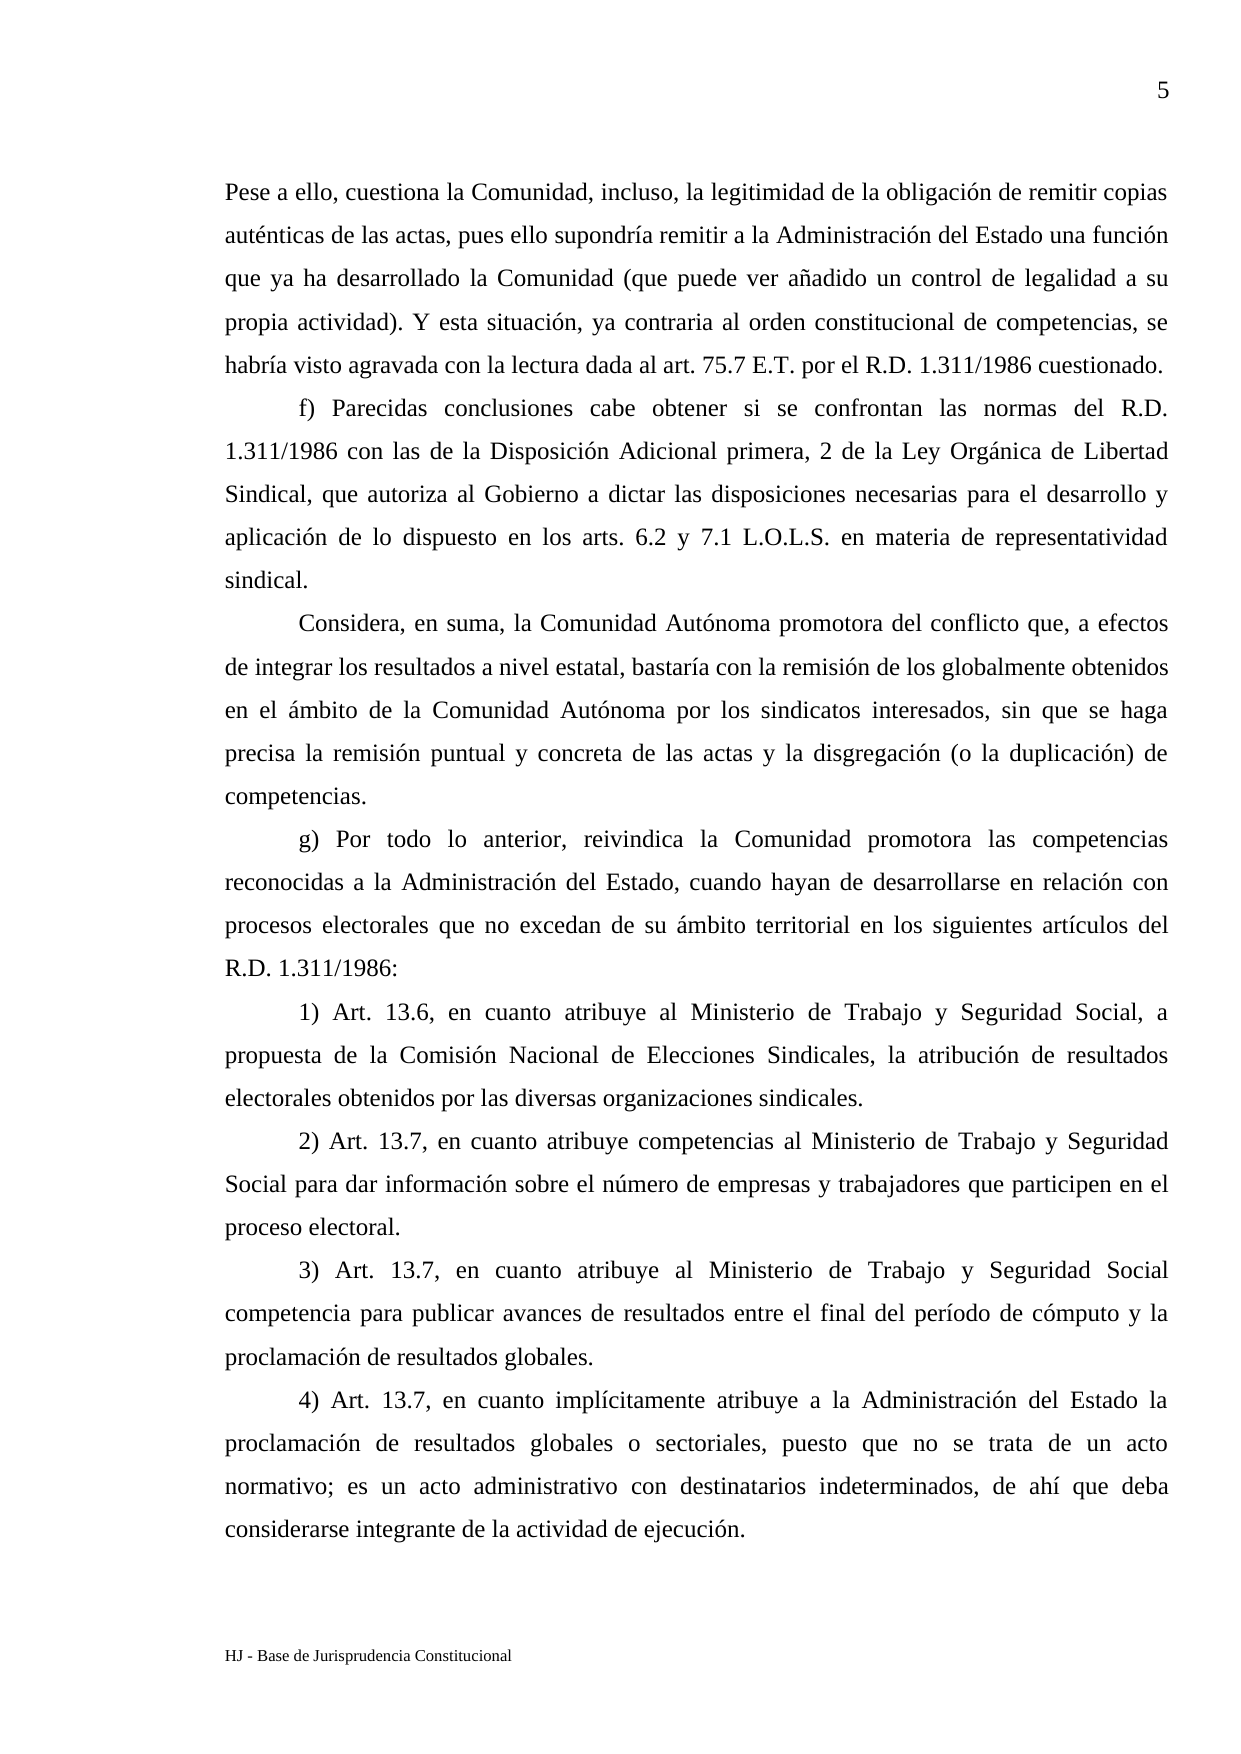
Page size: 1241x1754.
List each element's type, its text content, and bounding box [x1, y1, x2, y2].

text 3) Art. 13.7, en cuanto atribuye al Ministerio de Trabajo y Seguridad Social competencia para publicar avances de resultados entre el final del período de cómputo y la proclamación de resultados globales. [224, 1255, 1169, 1370]
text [224, 177, 1169, 378]
text Considera, en suma, la Comunidad Autónoma promotora del conflicto que, a efectos de integrar los resultados a nivel estatal, bastaría con la remisión de los globalmente obtenidos en el ámbito de la Comunidad Autónoma por los sindicatos interesados, sin que se haga precisa la remisión puntual y concreta de las actas y la disgregación (o la duplicación) de competencias. [224, 608, 1169, 810]
text 4) Art. 13.7, en cuanto implícitamente atribuye a la Administración del Estado la proclamación de resultados globales o sectoriales, puesto que no se trata de un acto normativo; es un acto administrativo con destinatarios indeterminados, de ahí que deba considerarse integrante de la actividad de ejecución. [224, 1385, 1169, 1543]
text 2) Art. 13.7, en cuanto atribuye competencias al Ministerio de Trabajo y Seguridad Social para dar información sobre el número de empresas y trabajadores que participen en el proceso electoral. [224, 1126, 1169, 1241]
text 1) Art. 13.6, en cuanto atribuye al Ministerio de Trabajo y Seguridad Social, a propuesta de la Comisión Nacional de Elecciones Sindicales, la atribución de resultados electorales obtenidos por las diversas organizaciones sindicales. [224, 997, 1169, 1112]
text g) Por todo lo anterior, reivindica la Comunidad promotora las competencias reconocidas a la Administración del Estado, cuando hayan de desarrollarse en relación con procesos electorales que no excedan de su ámbito territorial en los siguientes artículos del R.D. 1.311/1986: [224, 824, 1169, 982]
text f) Parecidas conclusiones cabe obtener si se confrontan las normas del R.D. 1.311/1986 con las de la Disposición Adicional primera, 2 de la Ley Orgánica de Libertad Sindical, que autoriza al Gobierno a dictar las disposiciones necesarias para el desarrollo y aplicación de lo dispuesto en los arts. 6.2 y 7.1 L.O.L.S. en materia de representatividad sindical. [224, 393, 1169, 594]
